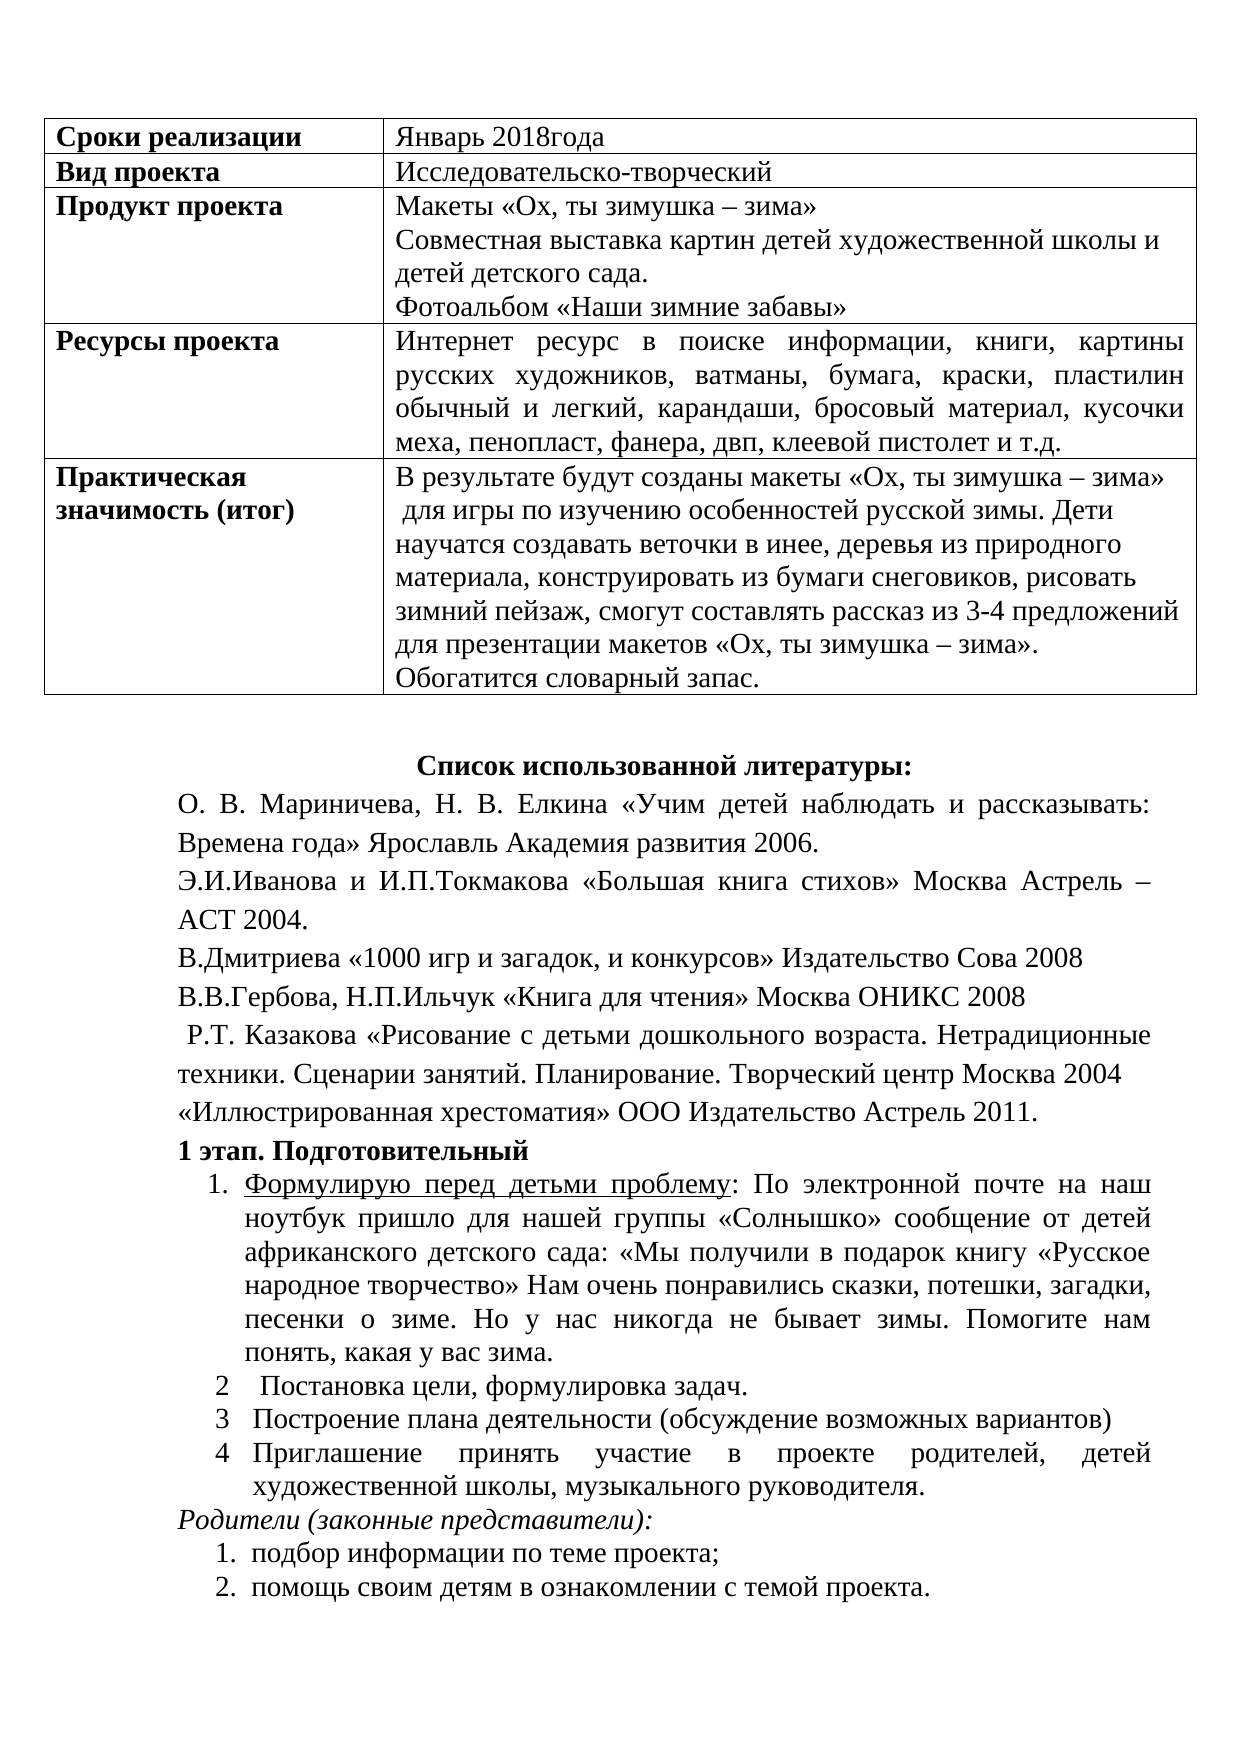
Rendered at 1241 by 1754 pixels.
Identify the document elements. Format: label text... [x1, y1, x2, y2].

table_cell Практическая значимость (итог) [45, 459, 383, 693]
table_cell Вид проекта [45, 154, 383, 187]
table_cell Январь 2018года [384, 119, 1196, 153]
text Список использованной литературы: [177, 748, 1152, 781]
text Р.Т. Казакова «Рисование с детьми дошкольного возраста. Нетрадиционные техники. Сценарии занятий. Планирование. Творческий центр Москва 2004 [177, 1017, 1152, 1089]
text В.Дмитриева «1000 игр и загадок, и конкурсов» Издательство Сова 2008 [177, 940, 1152, 974]
text Родители (законные представители): [177, 1502, 1152, 1536]
text «Иллюстрированная хрестоматия» ООО Издательство Астрель 2011. [177, 1094, 1152, 1128]
text 1 этап. Подготовительный [177, 1133, 1152, 1167]
table_cell Исследовательско-творческий [384, 154, 1196, 187]
table_cell Макеты «Ох, ты зимушка – зима» Совместная выставка картин детей художественной школы и детей детского сада. Фотоальбом «Наши зимние забавы» [384, 188, 1196, 322]
table_cell Ресурсы проекта [45, 324, 383, 458]
table_cell Продукт проекта [45, 188, 383, 322]
text О. В. Мариничева, Н. В. Елкина «Учим детей наблюдать и рассказывать: Времена года» Ярославль Академия развития 2006. [177, 786, 1152, 858]
table_cell Сроки реализации [45, 119, 383, 153]
list Постановка цели, формулировка задач. [215, 1368, 1152, 1401]
list Построение плана деятельности (обсуждение возможных вариантов) [215, 1401, 1152, 1435]
list Формулирую перед детьми проблему: По электронной почте на наш ноутбук пришло для нашей группы «Солнышко» сообщение от детей африканского детского сада: «Мы получили в подарок книгу «Русское народное творчество» Нам очень понравились сказки, потешки, загадки, песенки о зиме. Но у нас никогда не бывает зимы. Помогите нам понять, какая у вас зима. [207, 1167, 1152, 1368]
text 2. помощь своим детям в ознакомлении с темой проекта. [215, 1569, 1152, 1603]
text Э.И.Иванова и И.П.Токмакова «Большая книга стихов» Москва Астрель – АСТ 2004. [177, 863, 1152, 935]
text 1. подбор информации по теме проекта; [215, 1536, 1152, 1569]
table_cell Интернет ресурс в поиске информации, книги, картины русских художников, ватманы, бумага, краски, пластилин обычный и легкий, карандаши, бросовый материал, кусочки меха, пенопласт, фанера, двп, клеевой пистолет и т.д. [384, 324, 1196, 458]
list Приглашение принять участие в проекте родителей, детей художественной школы, музыкального руководителя. [215, 1435, 1152, 1502]
text В.В.Гербова, Н.П.Ильчук «Книга для чтения» Москва ОНИКС 2008 [177, 979, 1152, 1012]
table_cell В результате будут созданы макеты «Ох, ты зимушка – зима» для игры по изучению особенностей русской зимы. Дети научатся создавать веточки в инее, деревья из природного материала, конструировать из бумаги снеговиков, рисовать зимний пейзаж, смогут составлять рассказ из 3-4 предложений для презентации макетов «Ох, ты зимушка – зима». Обогатится словарный запас. [384, 459, 1196, 693]
